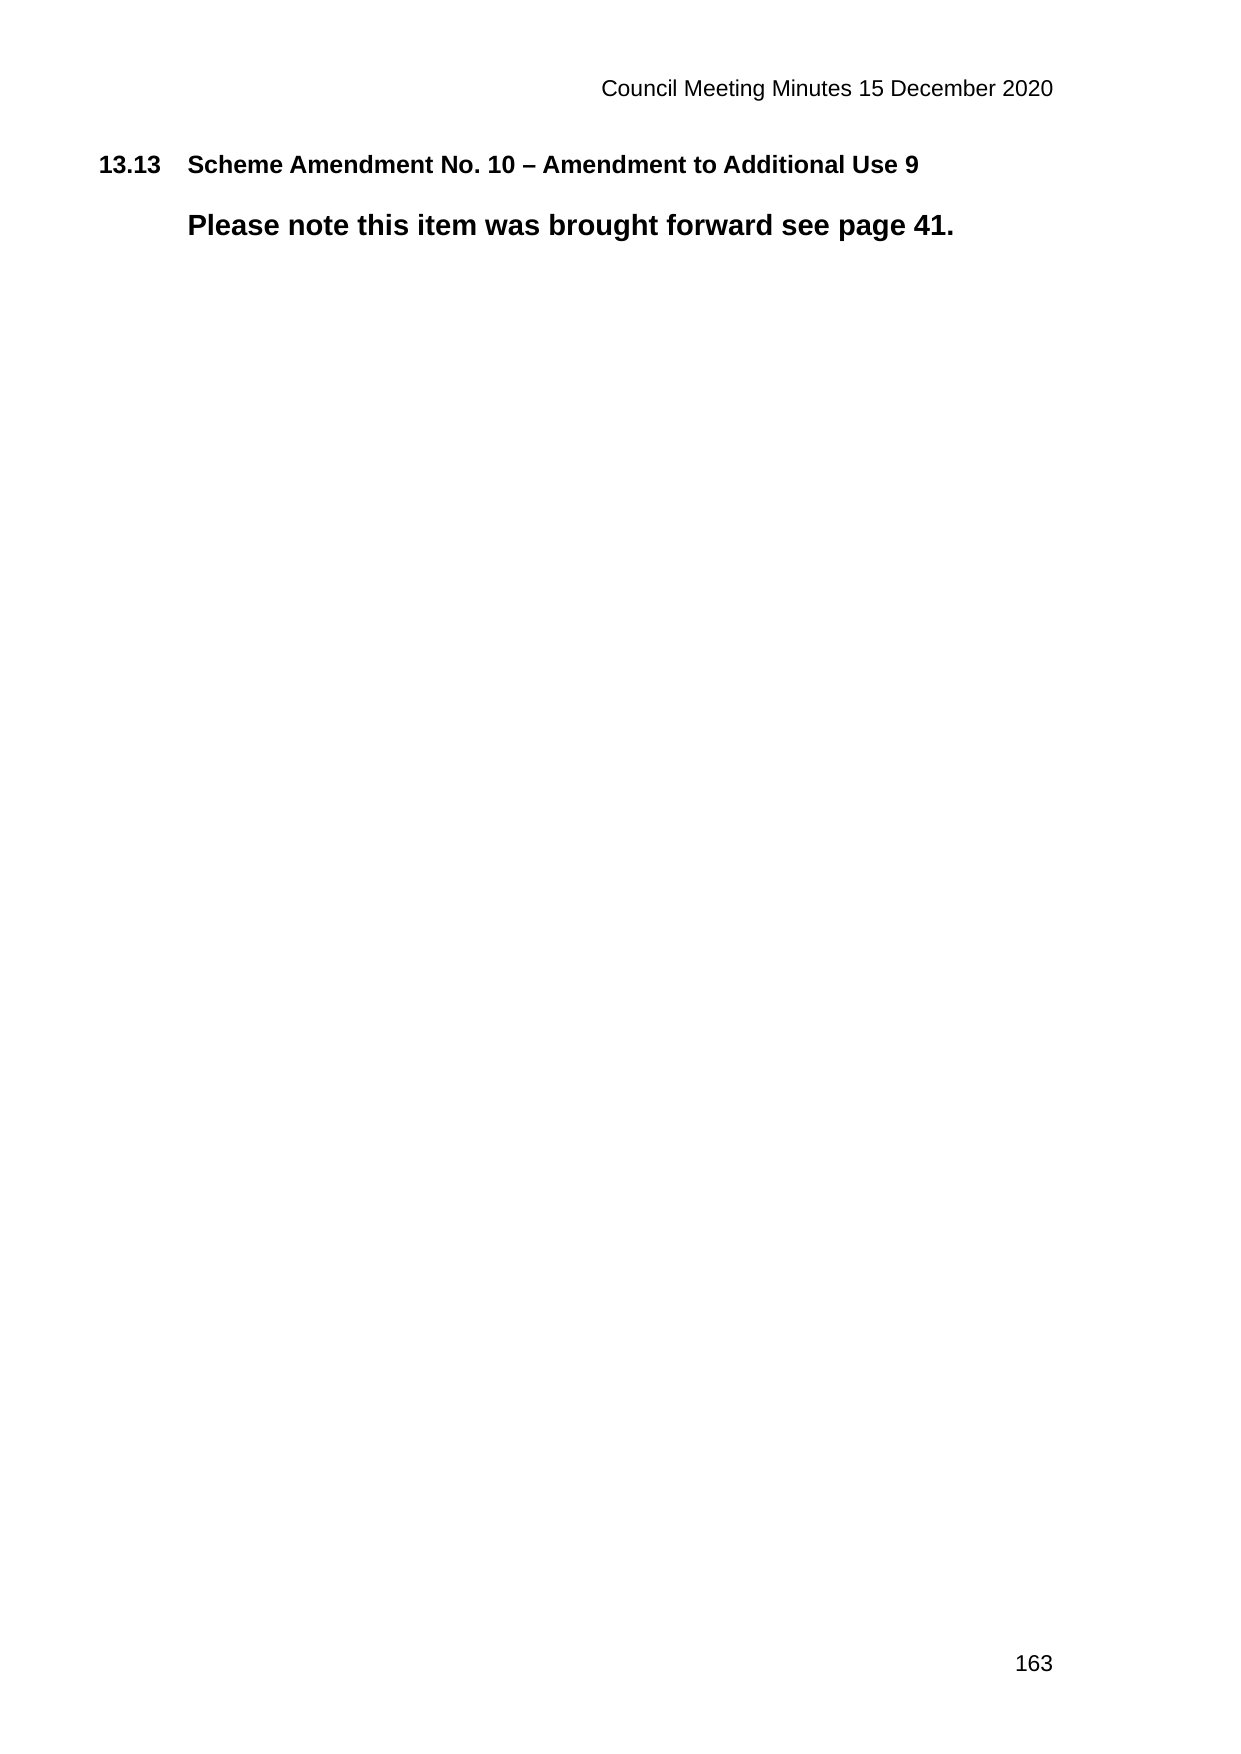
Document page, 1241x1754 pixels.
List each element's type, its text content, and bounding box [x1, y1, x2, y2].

subtitle Scheme Amendment No. 10 – Amendment to Additional Use 9 [98, 150, 1053, 179]
list Please note this item was brought forward see page 41. [187, 207, 1053, 241]
